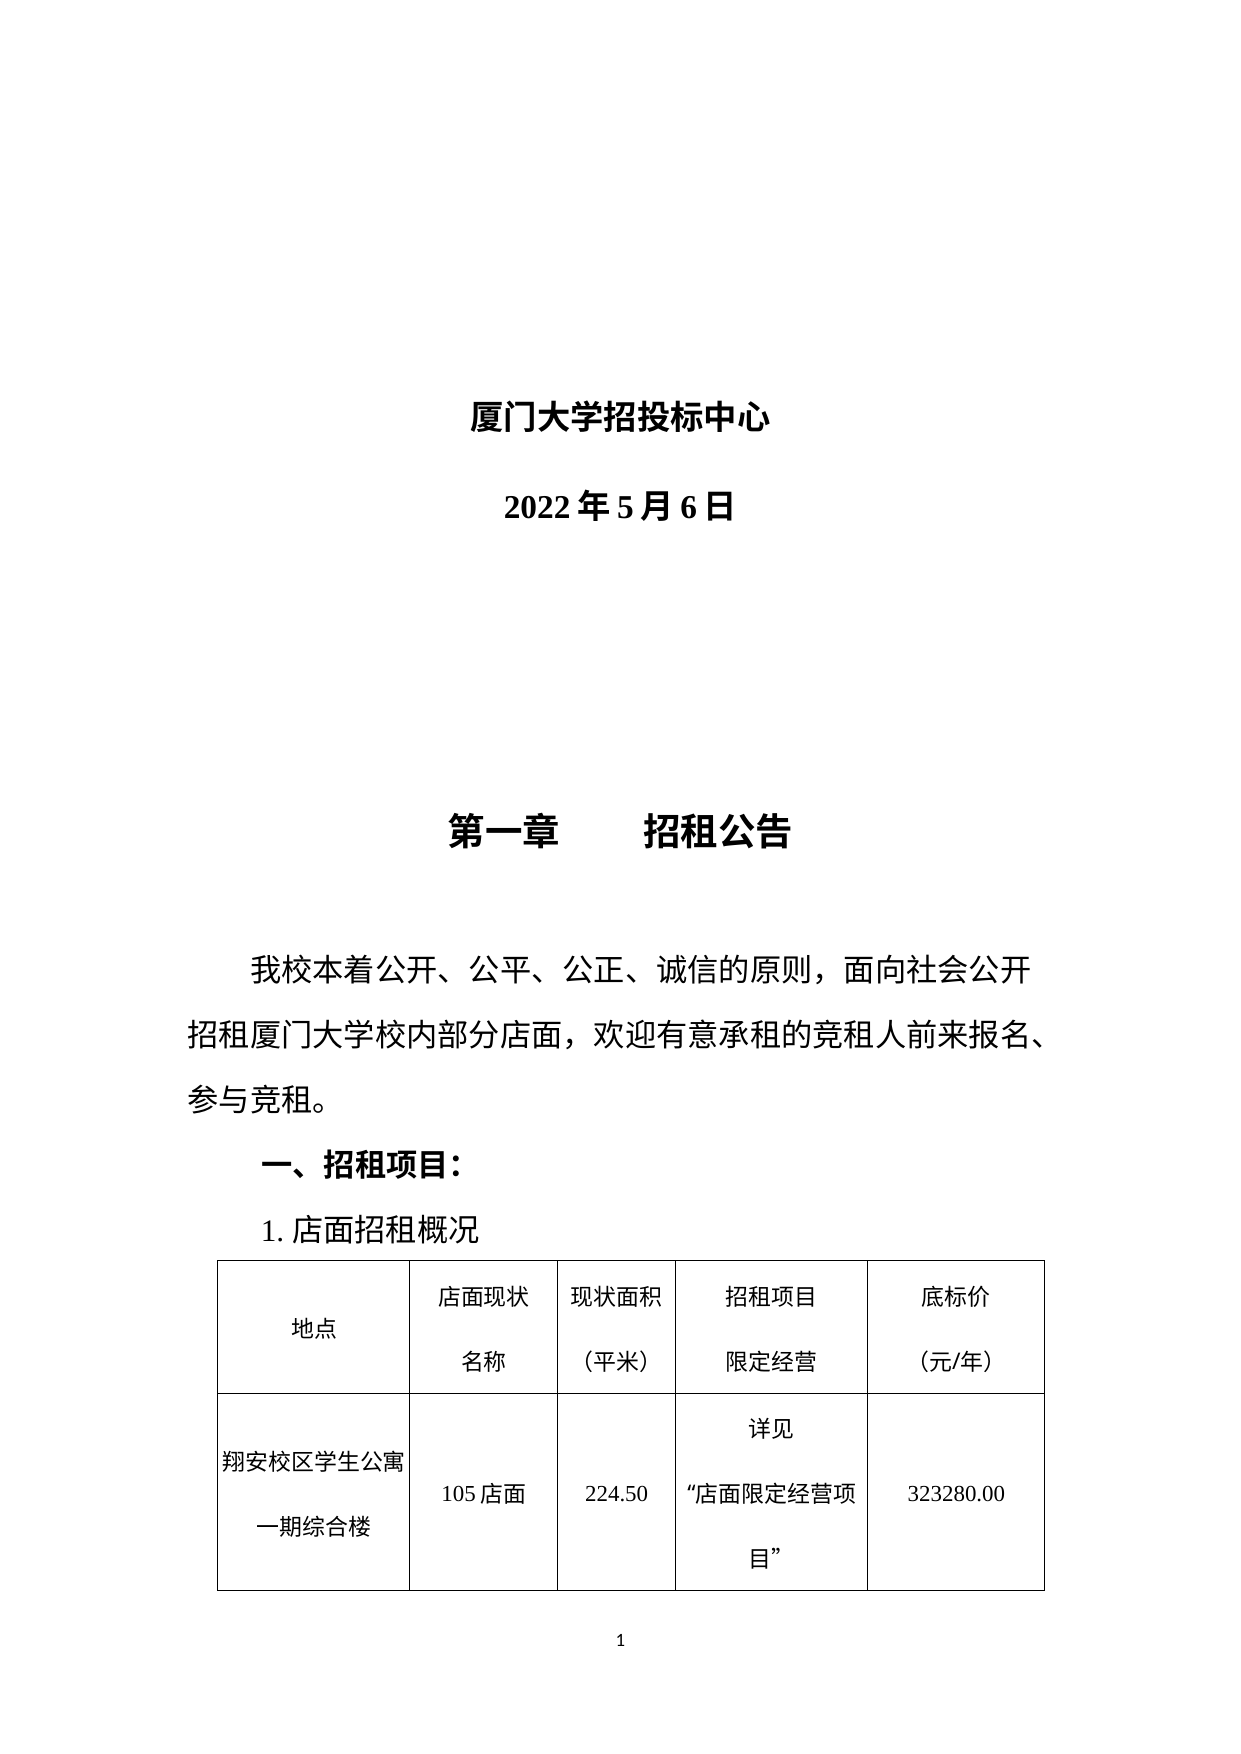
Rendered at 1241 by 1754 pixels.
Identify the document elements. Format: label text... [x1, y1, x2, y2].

table_cell 详见 “店面限定经营项目” [676, 1394, 867, 1590]
table_header 现状面积（平米） [558, 1261, 675, 1393]
table_cell 224.50 [558, 1394, 675, 1590]
list 招租公告 [187, 796, 1053, 861]
text 2022年5月6日 [187, 471, 1053, 536]
table_cell 105店面 [410, 1394, 557, 1590]
table_header 招租项目 限定经营 [676, 1261, 867, 1393]
table_cell 翔安校区学生公寓一期综合楼 [218, 1394, 409, 1590]
text 一、招租项目： [187, 1130, 1053, 1195]
text 1. 店面招租概况 [187, 1195, 1053, 1260]
table_header 底标价 （元/年） [868, 1261, 1044, 1393]
table_header 地点 [218, 1261, 409, 1393]
table_cell 323280.00 [868, 1394, 1044, 1590]
text 我校本着公开、公平、公正、诚信的原则，面向社会公开招租厦门大学校内部分店面，欢迎有意承租的竞租人前来报名、参与竞租。 [187, 935, 1053, 1130]
table_header 店面现状 名称 [410, 1261, 557, 1393]
text 厦门大学招投标中心 [187, 382, 1053, 447]
